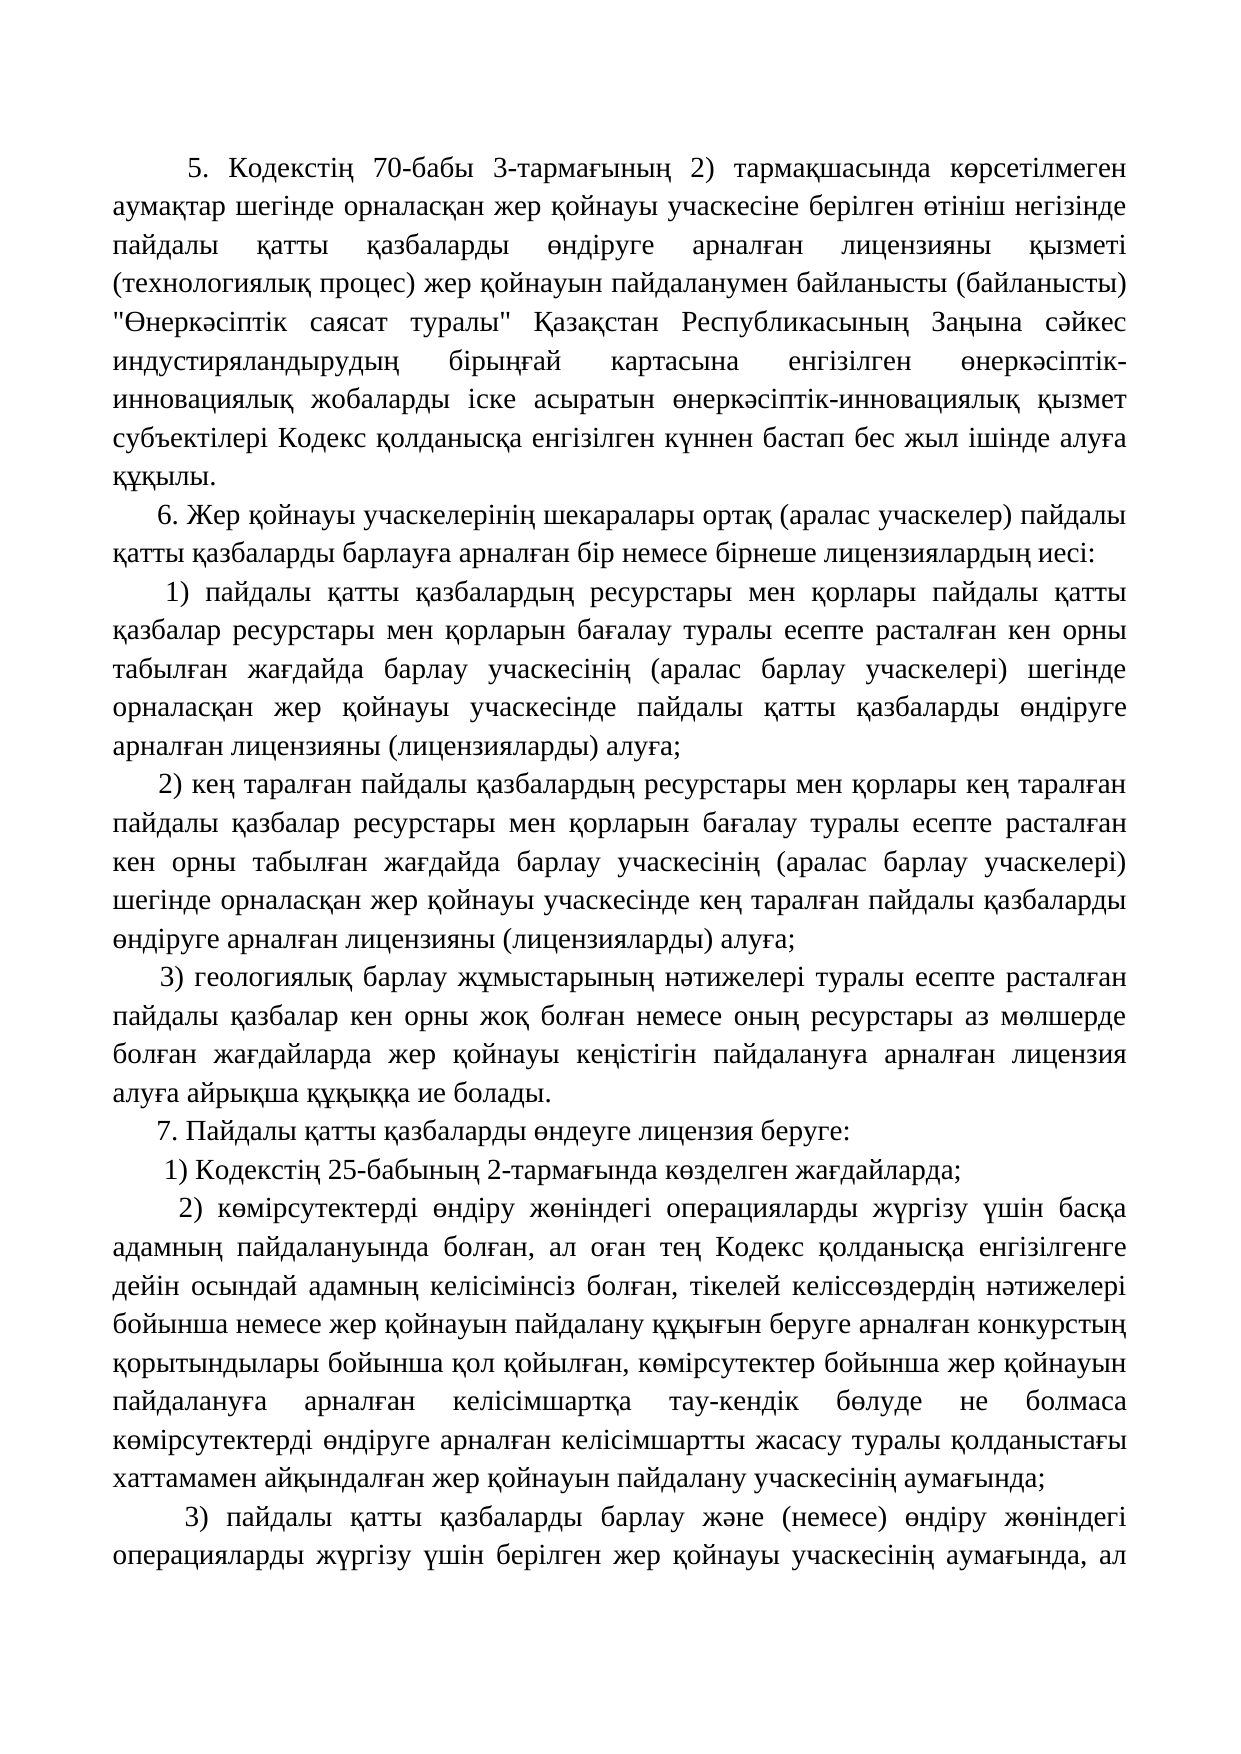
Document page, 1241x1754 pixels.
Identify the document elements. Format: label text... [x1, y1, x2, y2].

text 2) көмірсутектерді өндіру жөніндегі операцияларды жүргізу үшін басқа адамның пайдалануында болған, ал оған тең Кодекс қолданысқа енгізілгенге дейін осындай адамның келісімінсіз болған, тікелей келіссөздердің нәтижелері бойынша немесе жер қойнауын пайдалану құқығын беруге арналған конкурстың қорытындылары бойынша қол қойылған, көмірсутектер бойынша жер қойнауын пайдалануға арналған келісімшартқа тау-кендік бөлуде не болмаса көмірсутектерді өндіруге арналған келісімшартты жасасу туралы қолданыстағы хаттамамен айқындалған жер қойнауын пайдалану учаскесінің аумағында; [112, 1191, 1128, 1494]
text 3) геологиялық барлау жұмыстарының нәтижелері туралы есепте расталған пайдалы қазбалар кен орны жоқ болған немесе оның ресурстары аз мөлшерде болған жағдайларда жер қойнауы кеңістігін пайдалануға арналған лицензия алуға айрықша құқыққа ие болады. [112, 959, 1128, 1108]
text 1) Кодекстің 25-бабының 2-тармағында көзделген жағдайларда; [112, 1152, 1128, 1186]
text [112, 1499, 1128, 1571]
text 1) пайдалы қатты қазбалардың ресурстары мен қорлары пайдалы қатты қазбалар ресурстары мен қорларын бағалау туралы есепте расталған кен орны табылған жағдайда барлау учаскесінің (аралас барлау учаскелері) шегінде орналасқан жер қойнауы учаскесінде пайдалы қатты қазбаларды өндіруге арналған лицензияны (лицензияларды) алуға; [112, 574, 1128, 762]
text 7. Пайдалы қатты қазбаларды өндеуге лицензия беруге: [112, 1113, 1128, 1147]
text 2) кең таралған пайдалы қазбалардың ресурстары мен қорлары кең таралған пайдалы қазбалар ресурстары мен қорларын бағалау туралы есепте расталған кен орны табылған жағдайда барлау учаскесінің (аралас барлау учаскелері) шегінде орналасқан жер қойнауы учаскесінде кең таралған пайдалы қазбаларды өндіруге арналған лицензияны (лицензияларды) алуға; [112, 767, 1128, 954]
text 5. Кодекстің 70-бабы 3-тармағының 2) тармақшасында көрсетілмеген аумақтар шегінде орналасқан жер қойнауы учаскесіне берілген өтініш негізінде пайдалы қатты қазбаларды өндіруге арналған лицензияны қызметі (технологиялық процес) жер қойнауын пайдаланумен байланысты (байланысты) "Өнеркәсіптік саясат туралы" Қазақстан Республикасының Заңына сәйкес индустиряландырудың бірыңғай картасына енгізілген өнеркәсіптік-инновациялық жобаларды іске асыратын өнеркәсіптік-инновациялық қызмет субъектілері Кодекс қолданысқа енгізілген күннен бастап бес жыл ішінде алуға құқылы. [112, 150, 1128, 492]
text 6. Жер қойнауы учаскелерінің шекаралары ортақ (аралас учаскелер) пайдалы қатты қазбаларды барлауға арналған бір немесе бірнеше лицензиялардың иесі: [112, 497, 1128, 569]
